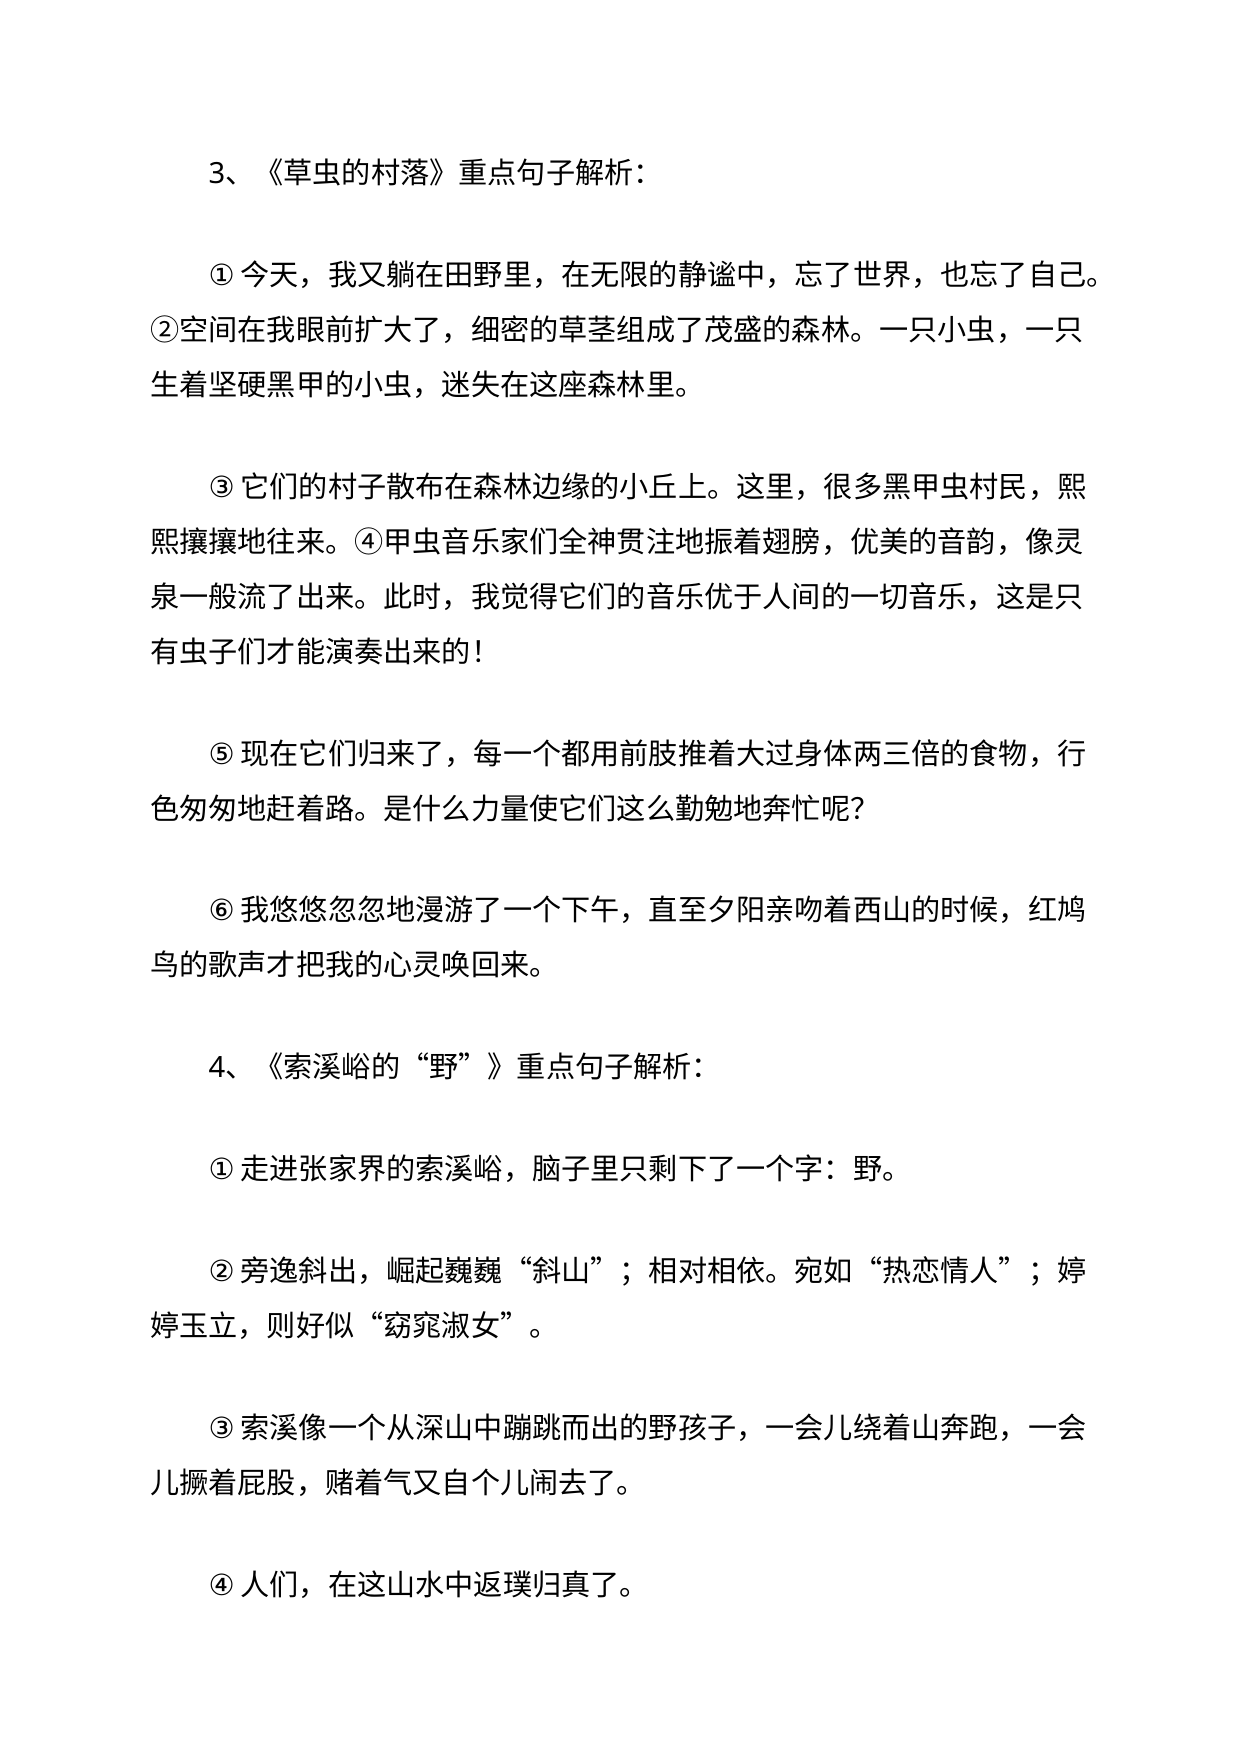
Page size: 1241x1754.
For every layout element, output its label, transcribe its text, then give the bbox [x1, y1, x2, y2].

text 3、《草虫的村落》重点句子解析： [150, 150, 1090, 192]
text ④人们，在这山水中返璞归真了。 [150, 1561, 1090, 1604]
text ⑥我悠悠忽忽地漫游了一个下午，直至夕阳亲吻着西山的时候，红鸠鸟的歌声才把我的心灵唤回来。 [150, 887, 1090, 984]
text ①走进张家界的索溪峪，脑子里只剩下了一个字：野。 [150, 1146, 1090, 1188]
text 4、《索溪峪的“野”》重点句子解析： [150, 1044, 1090, 1086]
text ②旁逸斜出，崛起巍巍“斜山”；相对相依。宛如“热恋情人”；婷婷玉立，则好似“窈窕淑女”。 [150, 1248, 1090, 1345]
text ①今天，我又躺在田野里，在无限的静谧中，忘了世界，也忘了自己。②空间在我眼前扩大了，细密的草茎组成了茂盛的森林。一只小虫，一只生着坚硬黑甲的小虫，迷失在这座森林里。 [150, 252, 1090, 404]
text ⑤现在它们归来了，每一个都用前肢推着大过身体两三倍的食物，行色匆匆地赶着路。是什么力量使它们这么勤勉地奔忙呢？ [150, 730, 1090, 827]
text ③索溪像一个从深山中蹦跳而出的野孩子，一会儿绕着山奔跑，一会儿撅着屁股，赌着气又自个儿闹去了。 [150, 1404, 1090, 1502]
text ③它们的村子散布在森林边缘的小丘上。这里，很多黑甲虫村民，熙熙攘攘地往来。④甲虫音乐家们全神贯注地振着翅膀，优美的音韵，像灵泉一般流了出来。此时，我觉得它们的音乐优于人间的一切音乐，这是只有虫子们才能演奏出来的！ [150, 464, 1090, 671]
